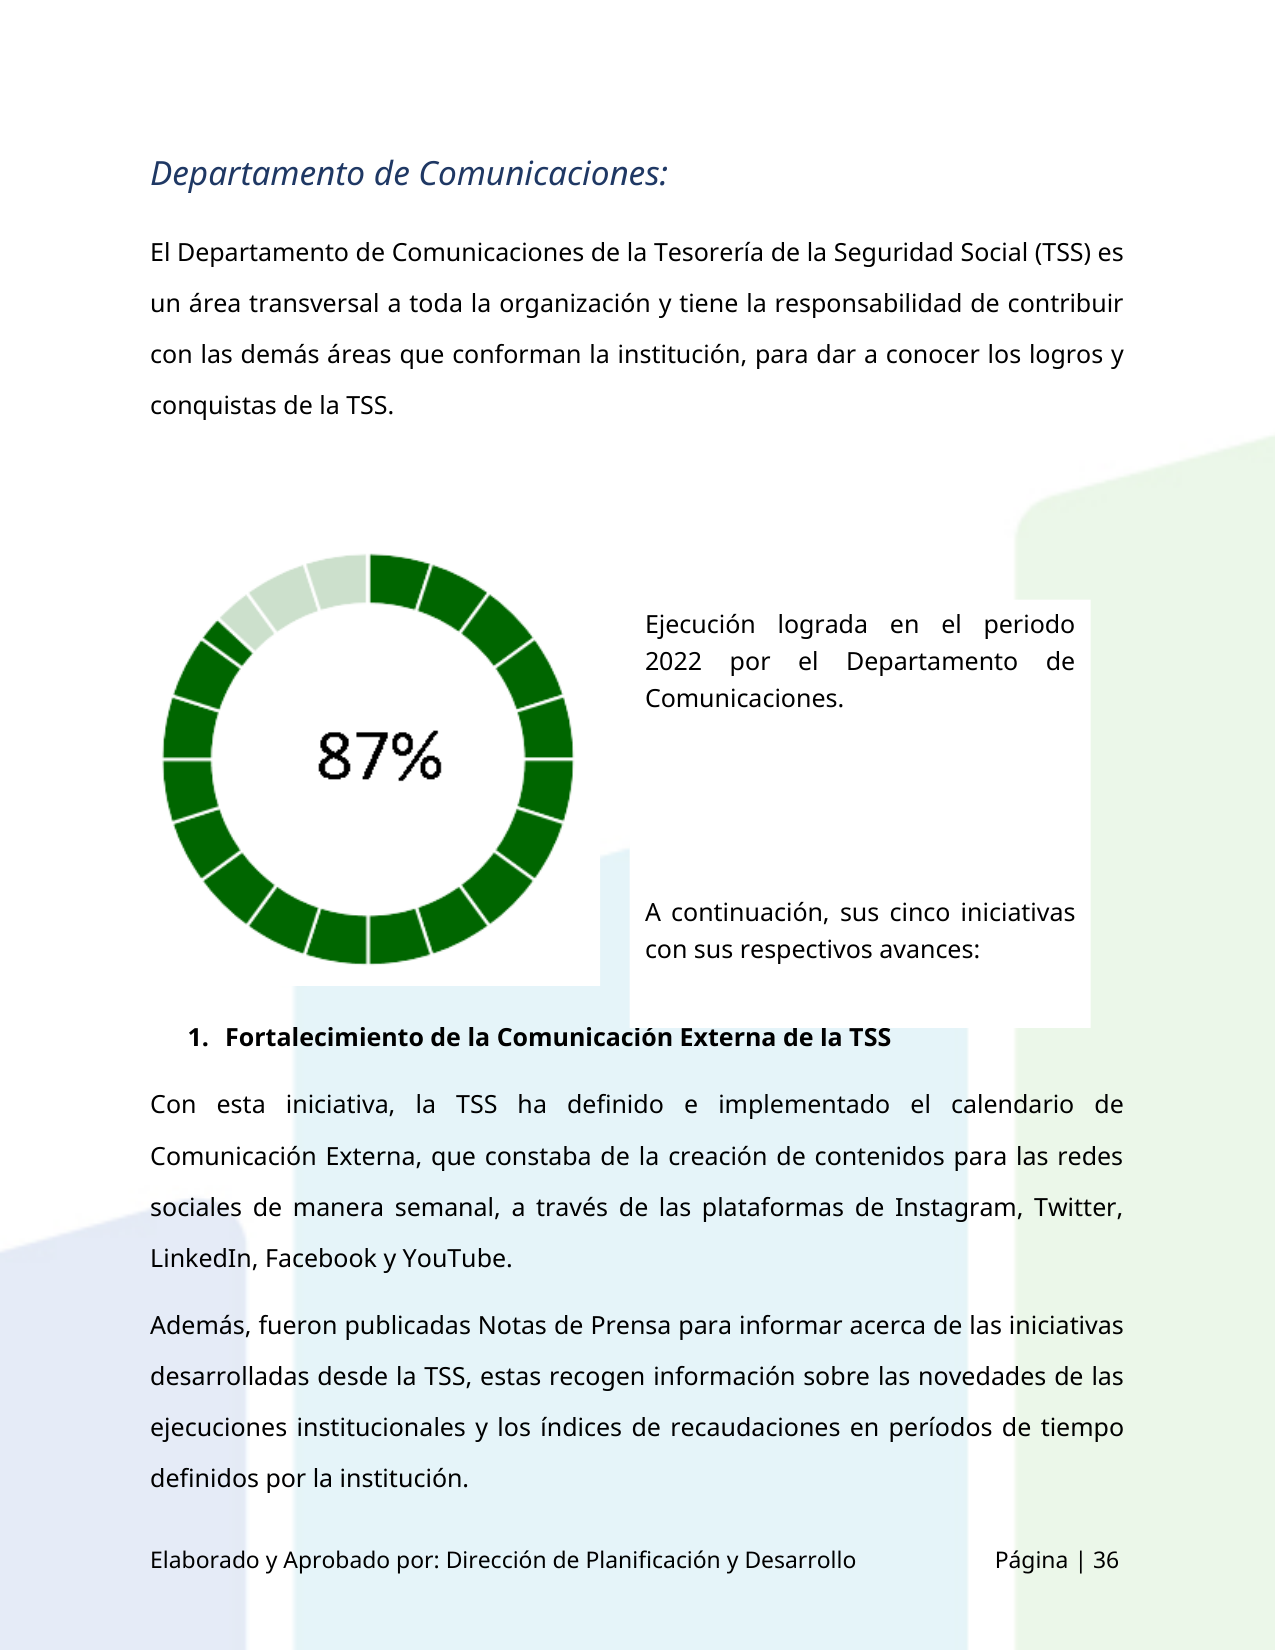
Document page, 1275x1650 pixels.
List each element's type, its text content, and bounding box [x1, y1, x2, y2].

subtitle Departamento de Comunicaciones: [150, 150, 1125, 195]
list Fortalecimiento de la Comunicación Externa de la TSS [187, 1019, 1125, 1053]
picture [0, 0, 1275, 1650]
text Además, fueron publicadas Notas de Prensa para informar acerca de las iniciativas desarrolladas desde la TSS, estas recogen información sobre las novedades de las ejecuciones institucionales y los índices de recaudaciones en períodos de tiempo definidos por la institución. [150, 1308, 1125, 1495]
text Con esta iniciativa, la TSS ha definido e implementado el calendario de Comunicación Externa, que constaba de la creación de contenidos para las redes sociales de manera semanal, a través de las plataformas de Instagram, Twitter, LinkedIn, Facebook y YouTube. [150, 1087, 1125, 1274]
text El Departamento de Comunicaciones de la Tesorería de la Seguridad Social (TSS) es un área transversal a toda la organización y tiene la responsabilidad de contribuir con las demás áreas que conforman la institución, para dar a conocer los logros y conquistas de la TSS. [150, 235, 1125, 422]
